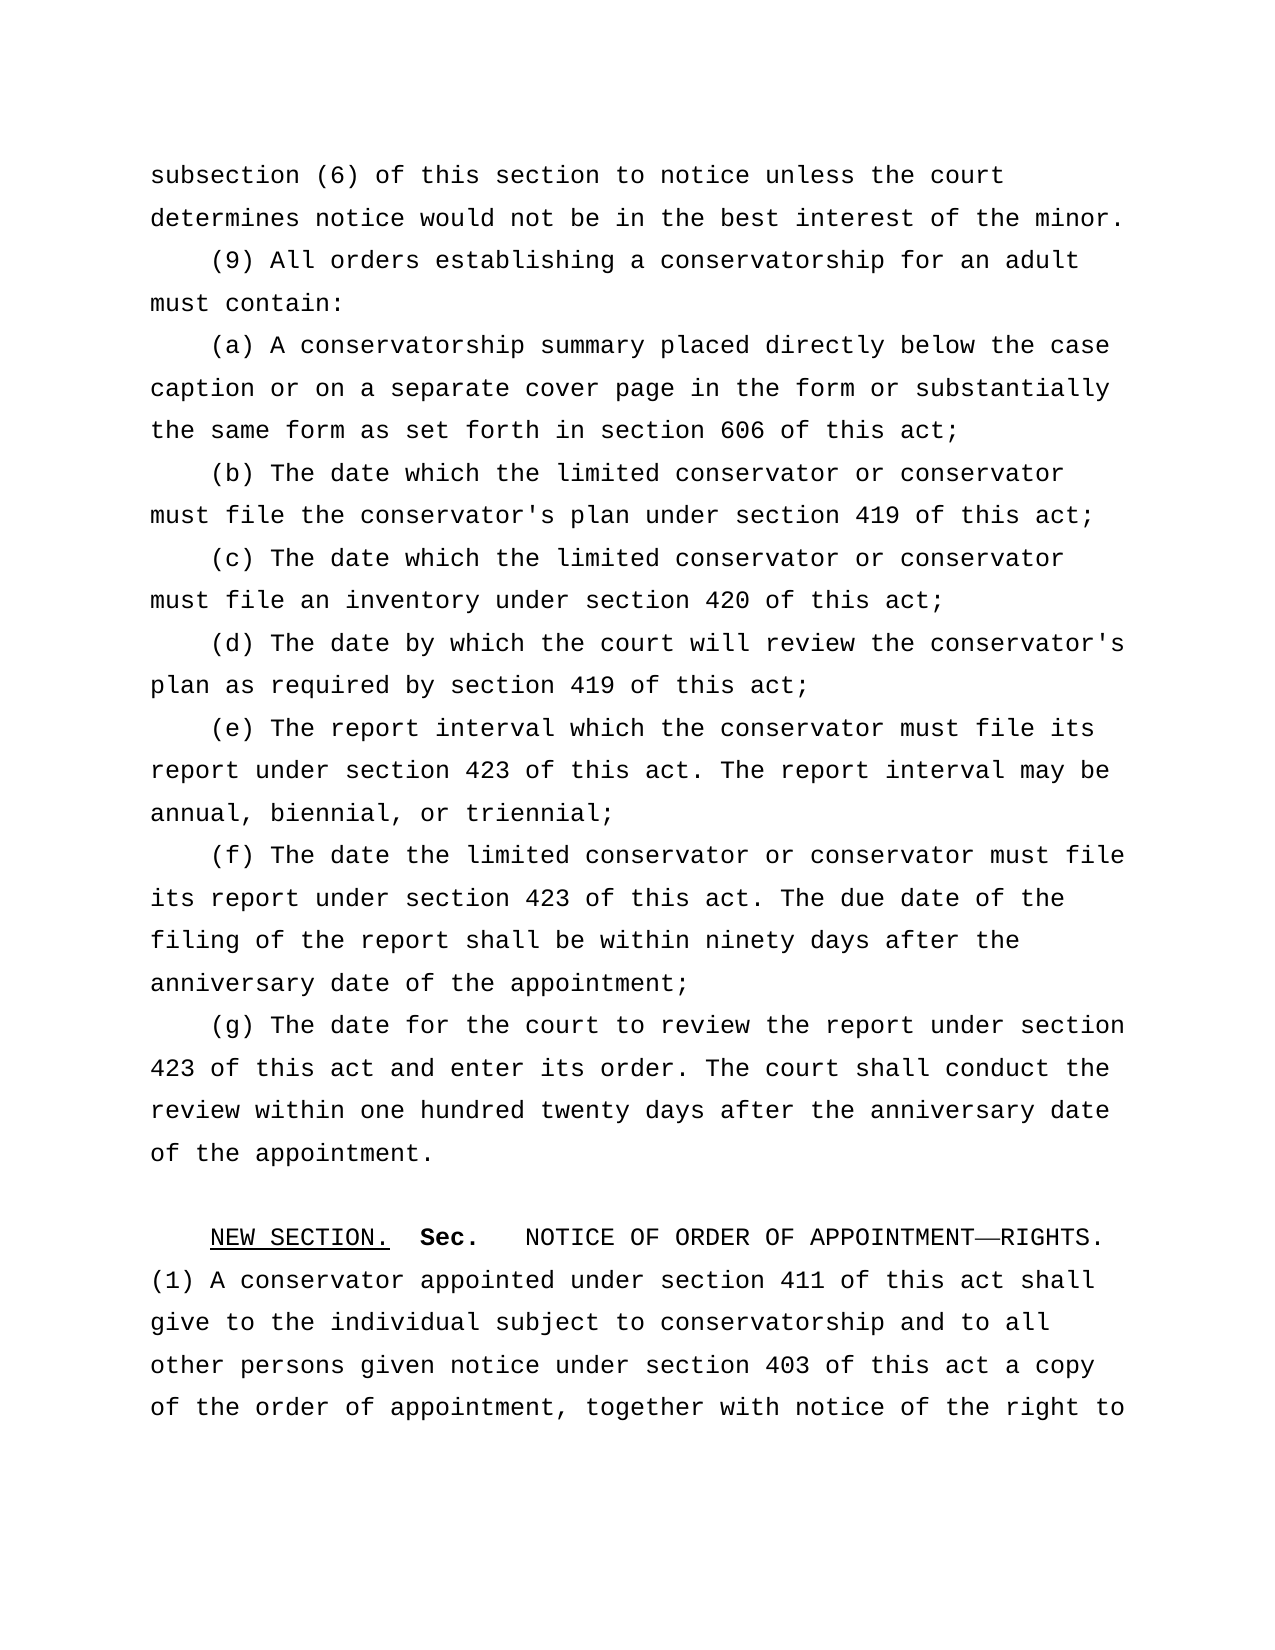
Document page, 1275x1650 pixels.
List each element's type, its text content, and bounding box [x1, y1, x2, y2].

text (g) The date for the court to review the report under section 423 of this act and enter its order. The court shall conduct the review within one hundred twenty days after the anniversary date of the appointment. [150, 1000, 1125, 1170]
text (a) A conservatorship summary placed directly below the case caption or on a separate cover page in the form or substantially the same form as set forth in section 606 of this act; [150, 320, 1125, 447]
text (f) The date the limited conservator or conservator must file its report under section 423 of this act. The due date of the filing of the report shall be within ninety days after the anniversary date of the appointment; [150, 830, 1125, 1000]
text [150, 1212, 1125, 1424]
text (b) The date which the limited conservator or conservator must file the conservator's plan under section 419 of this act; [150, 447, 1125, 532]
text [150, 150, 1125, 235]
text (9) All orders establishing a conservatorship for an adult must contain: [150, 235, 1125, 320]
text (c) The date which the limited conservator or conservator must file an inventory under section 420 of this act; [150, 532, 1125, 617]
text (e) The report interval which the conservator must file its report under section 423 of this act. The report interval may be annual, biennial, or triennial; [150, 702, 1125, 830]
text (d) The date by which the court will review the conservator's plan as required by section 419 of this act; [150, 617, 1125, 702]
